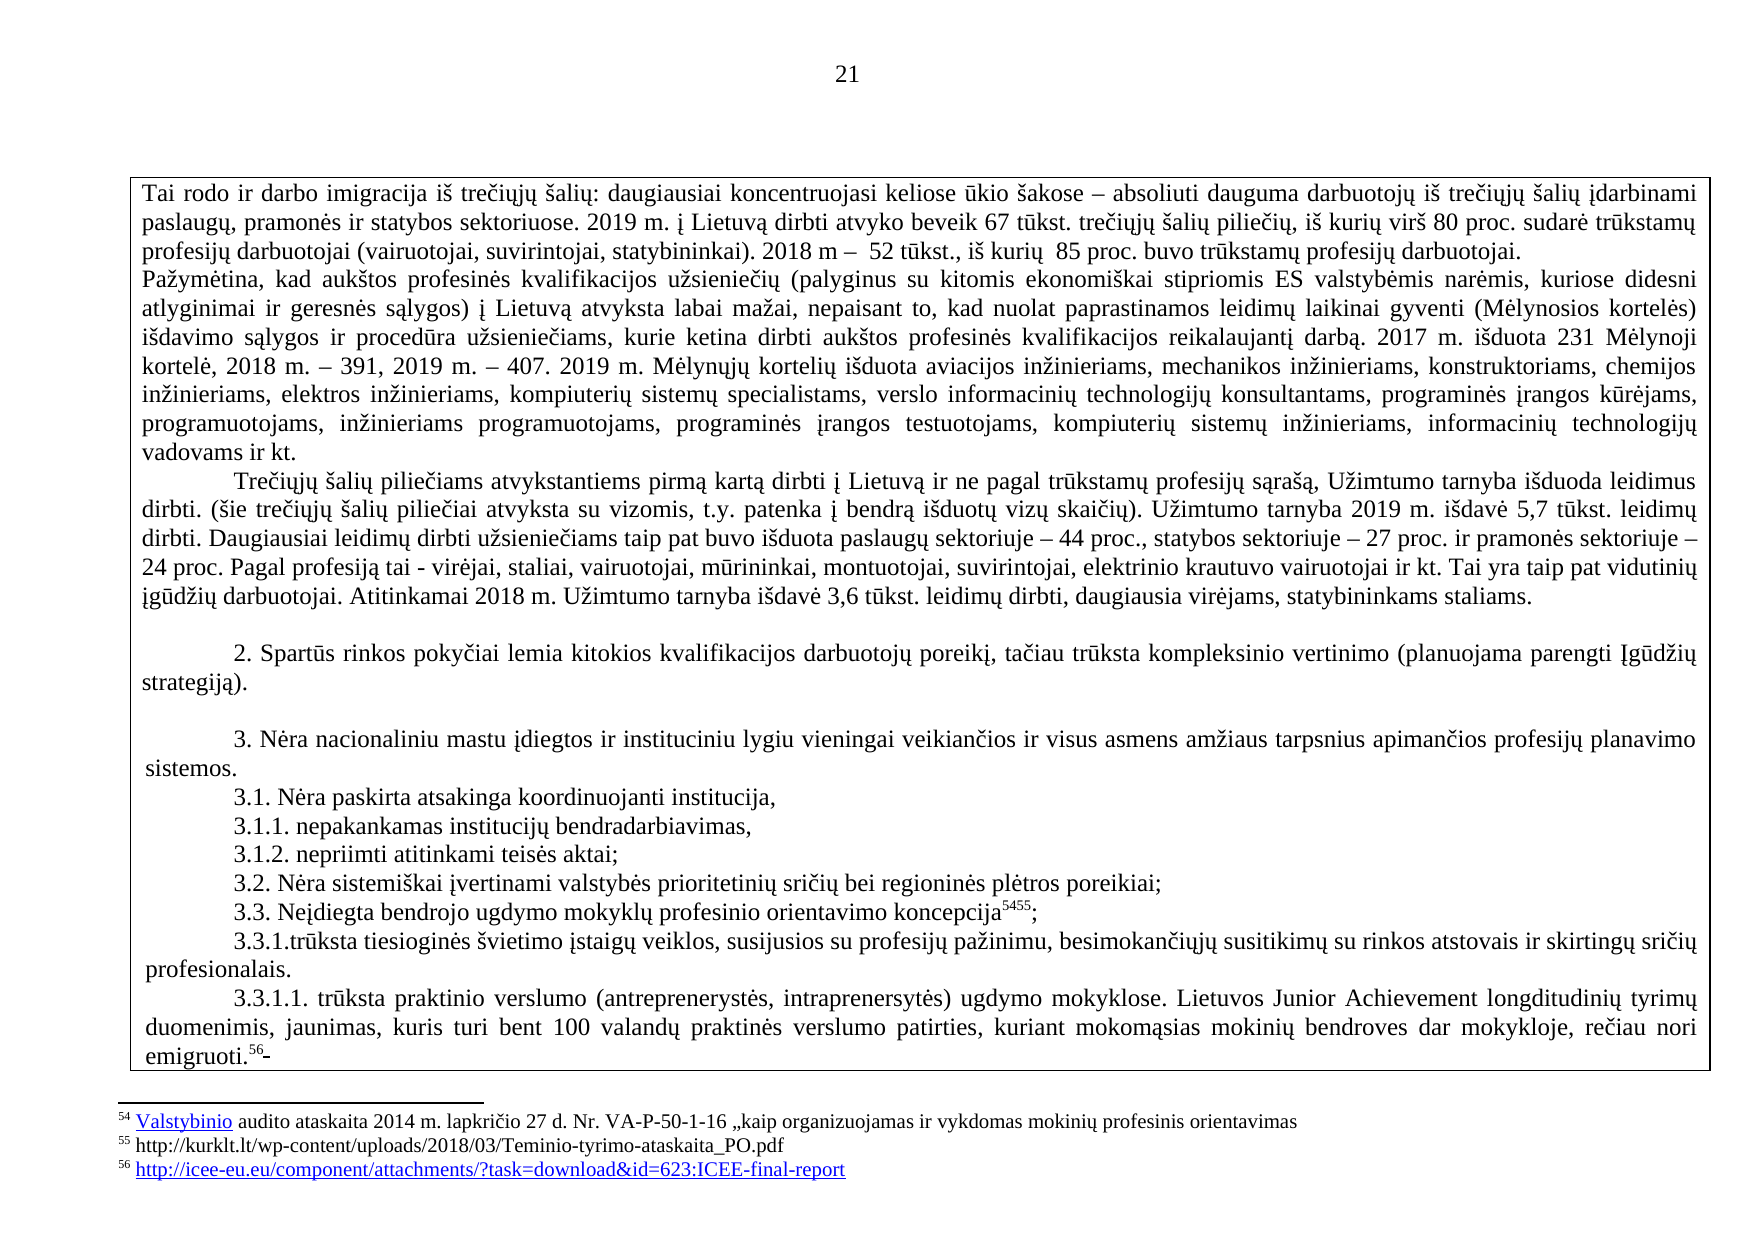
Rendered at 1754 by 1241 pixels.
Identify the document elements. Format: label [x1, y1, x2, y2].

table_cell [131, 178, 1709, 1069]
